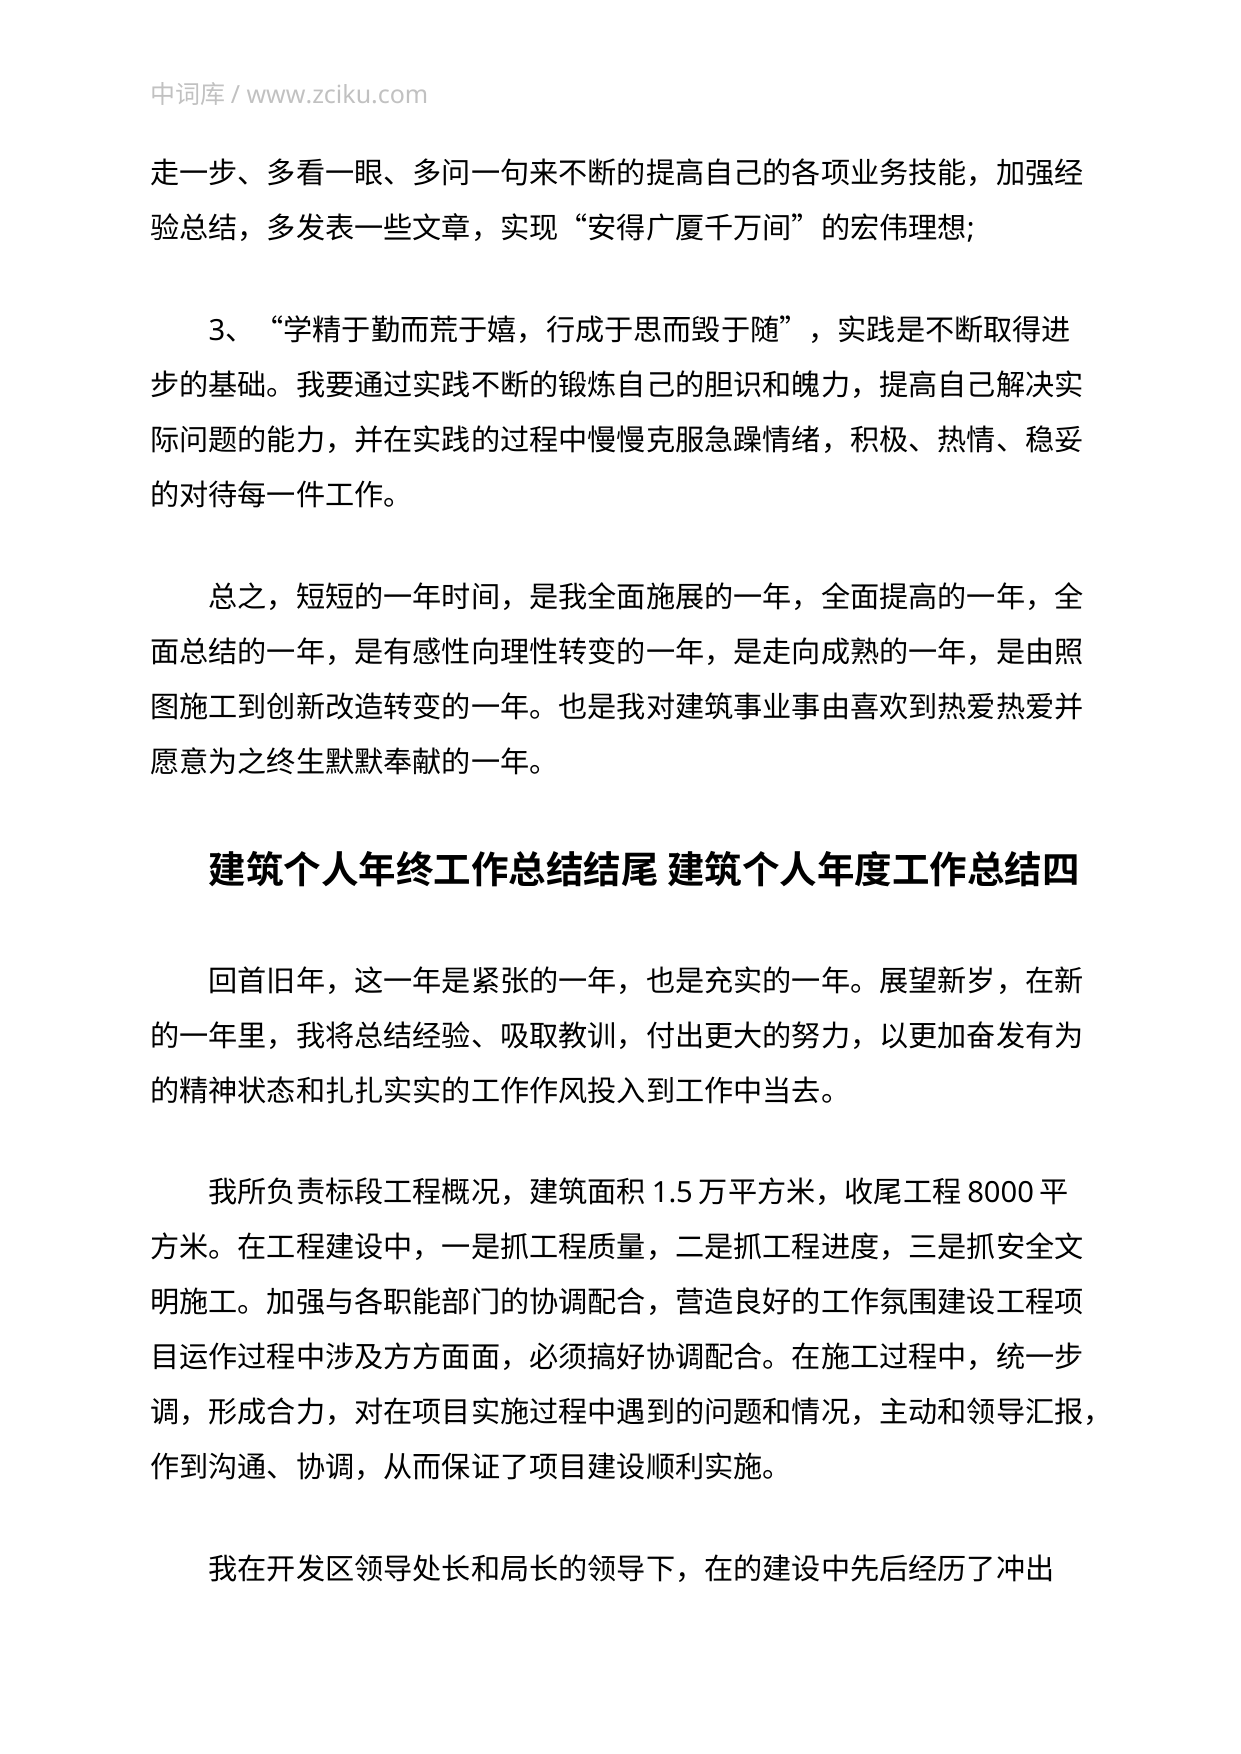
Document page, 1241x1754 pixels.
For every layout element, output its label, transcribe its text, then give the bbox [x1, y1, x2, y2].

text 建筑个人年终工作总结结尾 建筑个人年度工作总结四 [150, 840, 1090, 894]
text 3、“学精于勤而荒于嬉，行成于思而毁于随”，实践是不断取得进步的基础。我要通过实践不断的锻炼自己的胆识和魄力，提高自己解决实际问题的能力，并在实践的过程中慢慢克服急躁情绪，积极、热情、稳妥的对待每一件工作。 [150, 307, 1090, 514]
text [150, 150, 1090, 247]
text 回首旧年，这一年是紧张的一年，也是充实的一年。展望新岁，在新的一年里，我将总结经验、吸取教训，付出更大的努力，以更加奋发有为的精神状态和扎扎实实的工作作风投入到工作中当去。 [150, 957, 1090, 1109]
text 我所负责标段工程概况，建筑面积1.5万平方米，收尾工程8000平方米。在工程建设中，一是抓工程质量，二是抓工程进度，三是抓安全文明施工。加强与各职能部门的协调配合，营造良好的工作氛围建设工程项目运作过程中涉及方方面面，必须搞好协调配合。在施工过程中，统一步调，形成合力，对在项目实施过程中遇到的问题和情况，主动和领导汇报，作到沟通、协调，从而保证了项目建设顺利实施。 [150, 1169, 1090, 1486]
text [150, 1545, 1090, 1587]
text 总之，短短的一年时间，是我全面施展的一年，全面提高的一年，全面总结的一年，是有感性向理性转变的一年，是走向成熟的一年，是由照图施工到创新改造转变的一年。也是我对建筑事业事由喜欢到热爱热爱并愿意为之终生默默奉献的一年。 [150, 573, 1090, 780]
